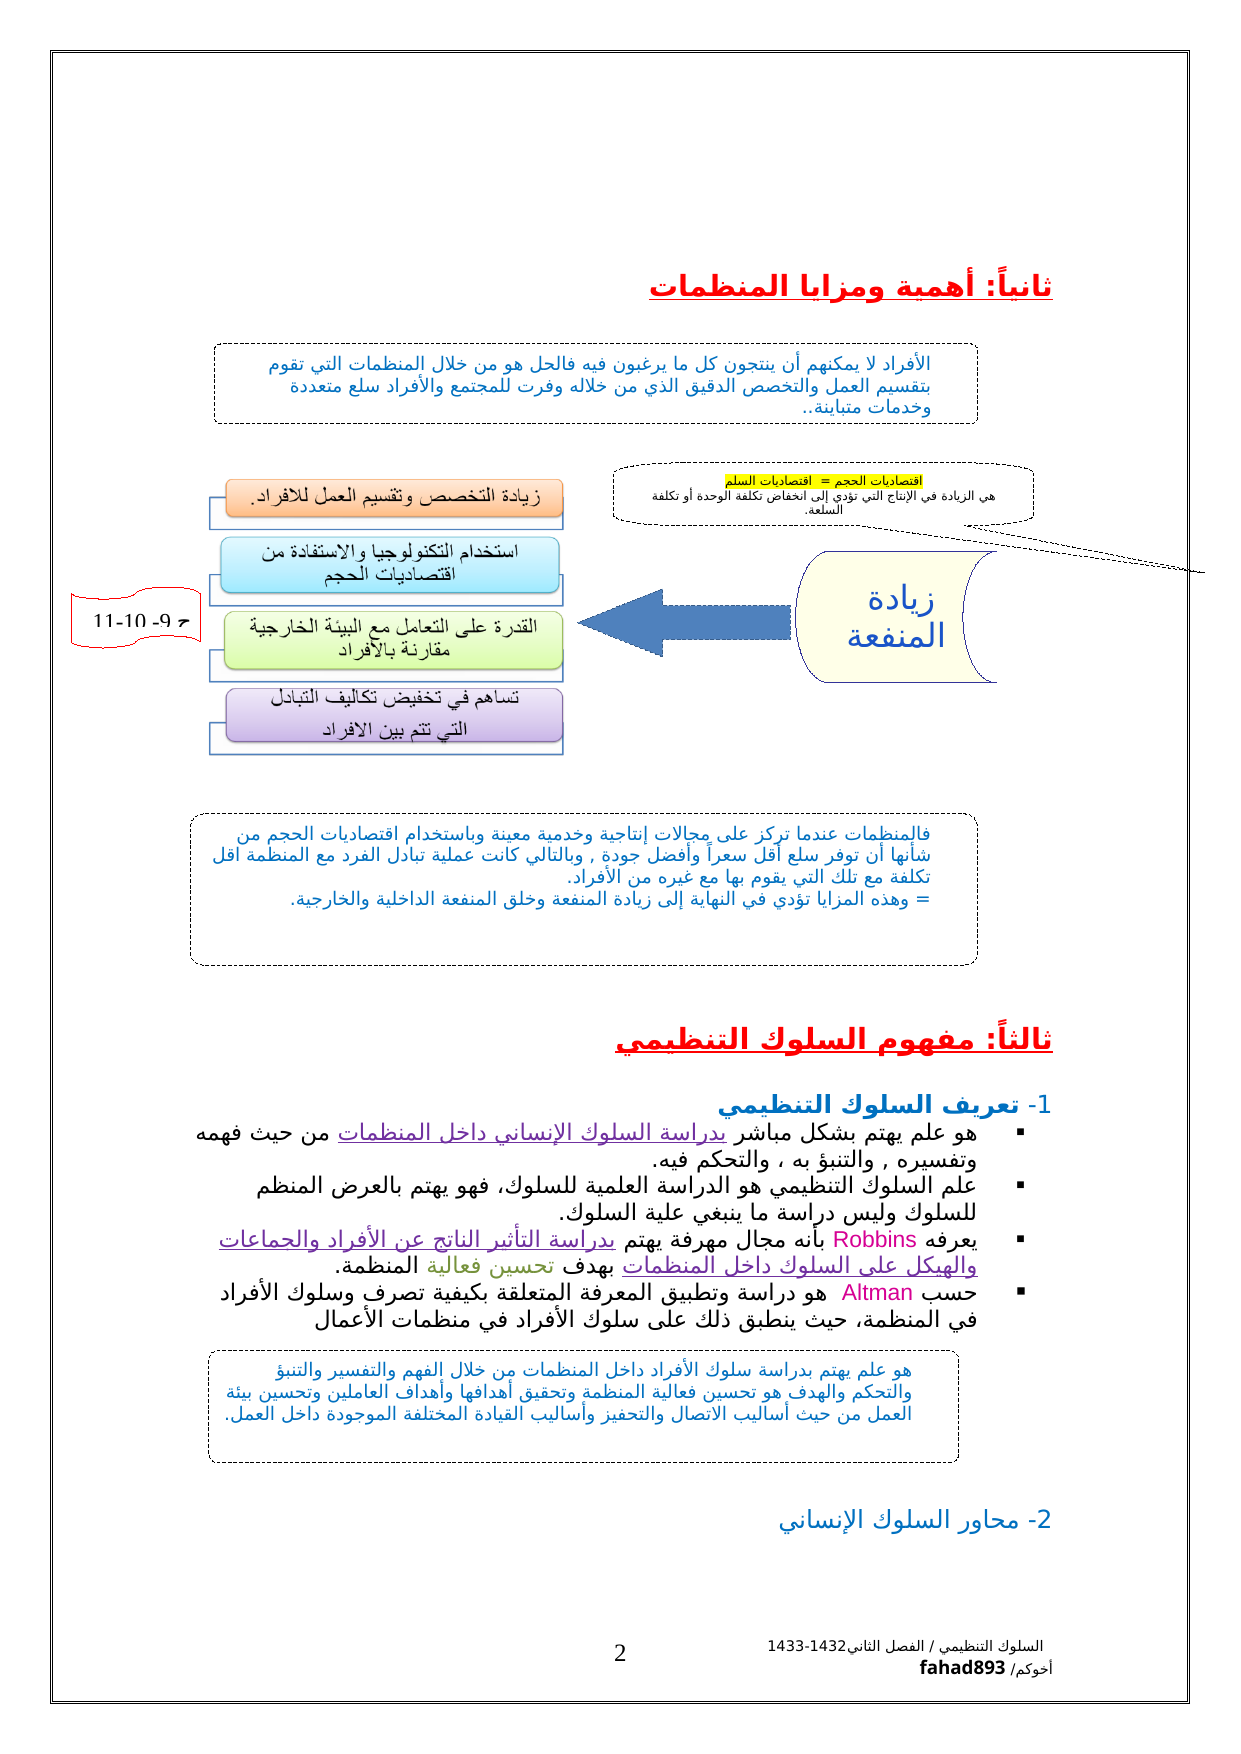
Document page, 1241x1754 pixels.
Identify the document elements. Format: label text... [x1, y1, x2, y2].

picture [208, 475, 566, 758]
text 1- تعريف السلوك التنظيمي [187, 1090, 1053, 1119]
text 2- محاور السلوك الإنساني [187, 1505, 1053, 1534]
list حسب Altman هو دراسة وتطبيق المعرفة المتعلقة بكيفية تصرف وسلوك الأفراد في المنظمة، حيث ينطبق ذلك على سلوك الأفراد في منظمات الأعمال [187, 1279, 1015, 1333]
list علم السلوك التنظيمي هو الدراسة العلمية للسلوك، فهو يهتم بالعرض المنظم للسلوك وليس دراسة ما ينبغي علية السلوك. [187, 1172, 1015, 1226]
list يعرفه Robbins بأنه مجال مهرفة يهتم بدراسة التأثير الناتج عن الأفراد والجماعات والهيكل على السلوك داخل المنظمات بهدف تحسين فعالية المنظمة. [187, 1226, 1015, 1279]
text ثالثاً: مفهوم السلوك التنظيمي [187, 1022, 1053, 1056]
list هو علم يهتم بشكل مباشر بدراسة السلوك الإنساني داخل المنظمات من حيث فهمه وتفسيره , والتنبؤ به ، والتحكم فيه. [187, 1119, 1015, 1172]
text ثانياً: أهمية ومزايا المنظمات [187, 270, 1053, 304]
